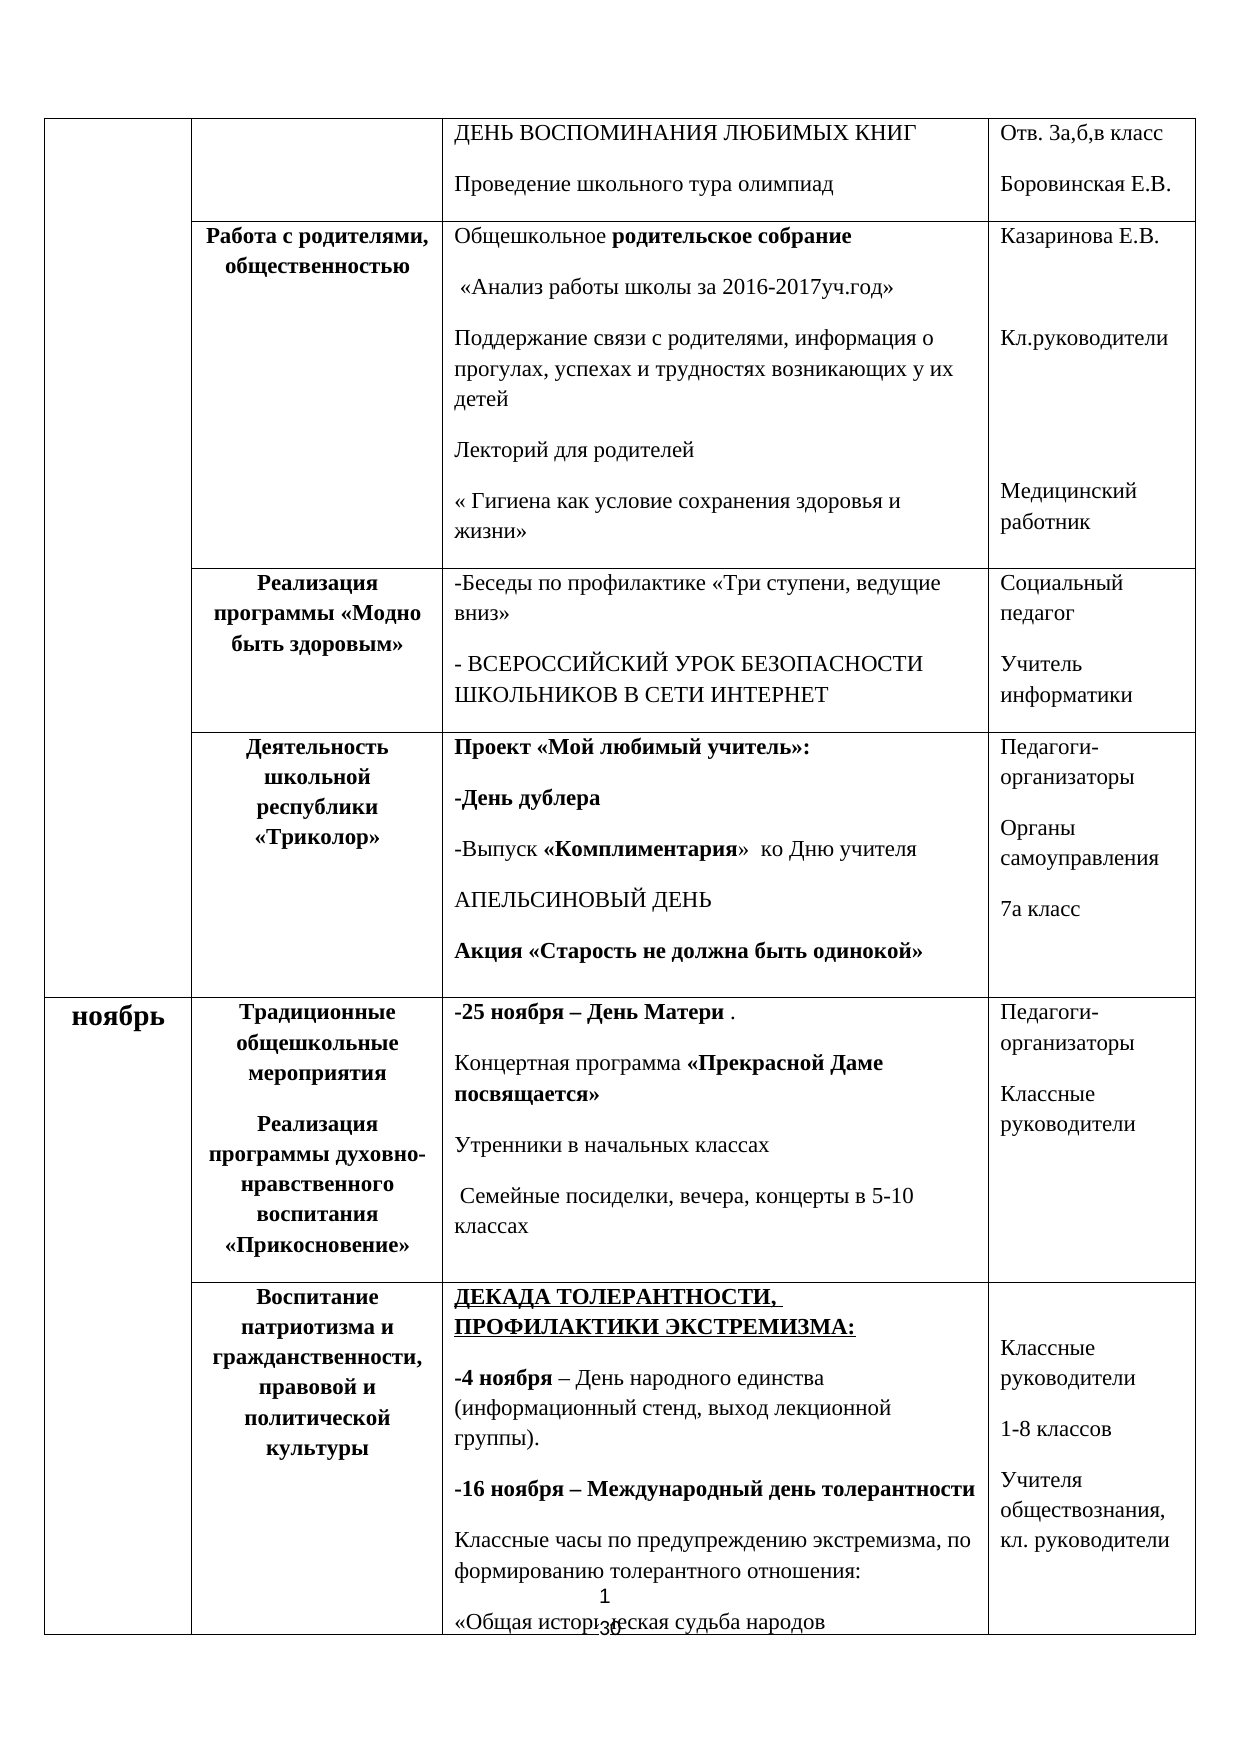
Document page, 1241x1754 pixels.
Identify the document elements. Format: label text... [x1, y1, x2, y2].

table_cell Проект «Мой любимый учитель»: -День дублера -Выпуск «Комплиментария» ко Дню учителя АПЕЛЬСИНОВЫЙ ДЕНЬ Акция «Старость не должна быть одинокой» [443, 733, 988, 997]
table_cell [989, 1283, 1195, 1634]
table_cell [989, 119, 1195, 221]
table_cell Социальный педагог Учитель информатики [989, 569, 1195, 732]
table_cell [443, 1283, 988, 1634]
table_cell Работа с родителями, общественностью [192, 222, 442, 568]
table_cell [192, 119, 442, 221]
table_cell -25 ноября – День Матери . Концертная программа «Прекрасной Даме посвящается» Утренники в начальных классах Семейные посиделки, вечера, концерты в 5-10 классах [443, 998, 988, 1282]
table_cell Деятельность школьной республики «Триколор» [192, 733, 442, 997]
table_cell Традиционные общешкольные мероприятия Реализация программы духовно-нравственного воспитания «Прикосновение» [192, 998, 442, 1282]
table_cell -Беседы по профилактике «Три ступени, ведущие вниз» - ВСЕРОССИЙСКИЙ УРОК БЕЗОПАСНОСТИ ШКОЛЬНИКОВ В СЕТИ ИНТЕРНЕТ [443, 569, 988, 732]
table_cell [192, 1283, 442, 1634]
table_cell Педагоги-организаторы Органы самоуправления 7а класс [989, 733, 1195, 997]
table_cell Общешкольное родительское собрание «Анализ работы школы за 2016-2017уч.год» Поддержание связи с родителями, информация о прогулах, успехах и трудностях возникающих у их детей Лекторий для родителей « Гигиена как условие сохранения здоровья и жизни» [443, 222, 988, 568]
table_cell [443, 119, 988, 221]
table_cell Реализация программы «Модно быть здоровым» [192, 569, 442, 732]
table_cell Педагоги-организаторы Классные руководители [989, 998, 1195, 1282]
table_cell Казаринова Е.В. Кл.руководители Медицинский работник [989, 222, 1195, 568]
table_cell ноябрь [45, 998, 191, 1634]
